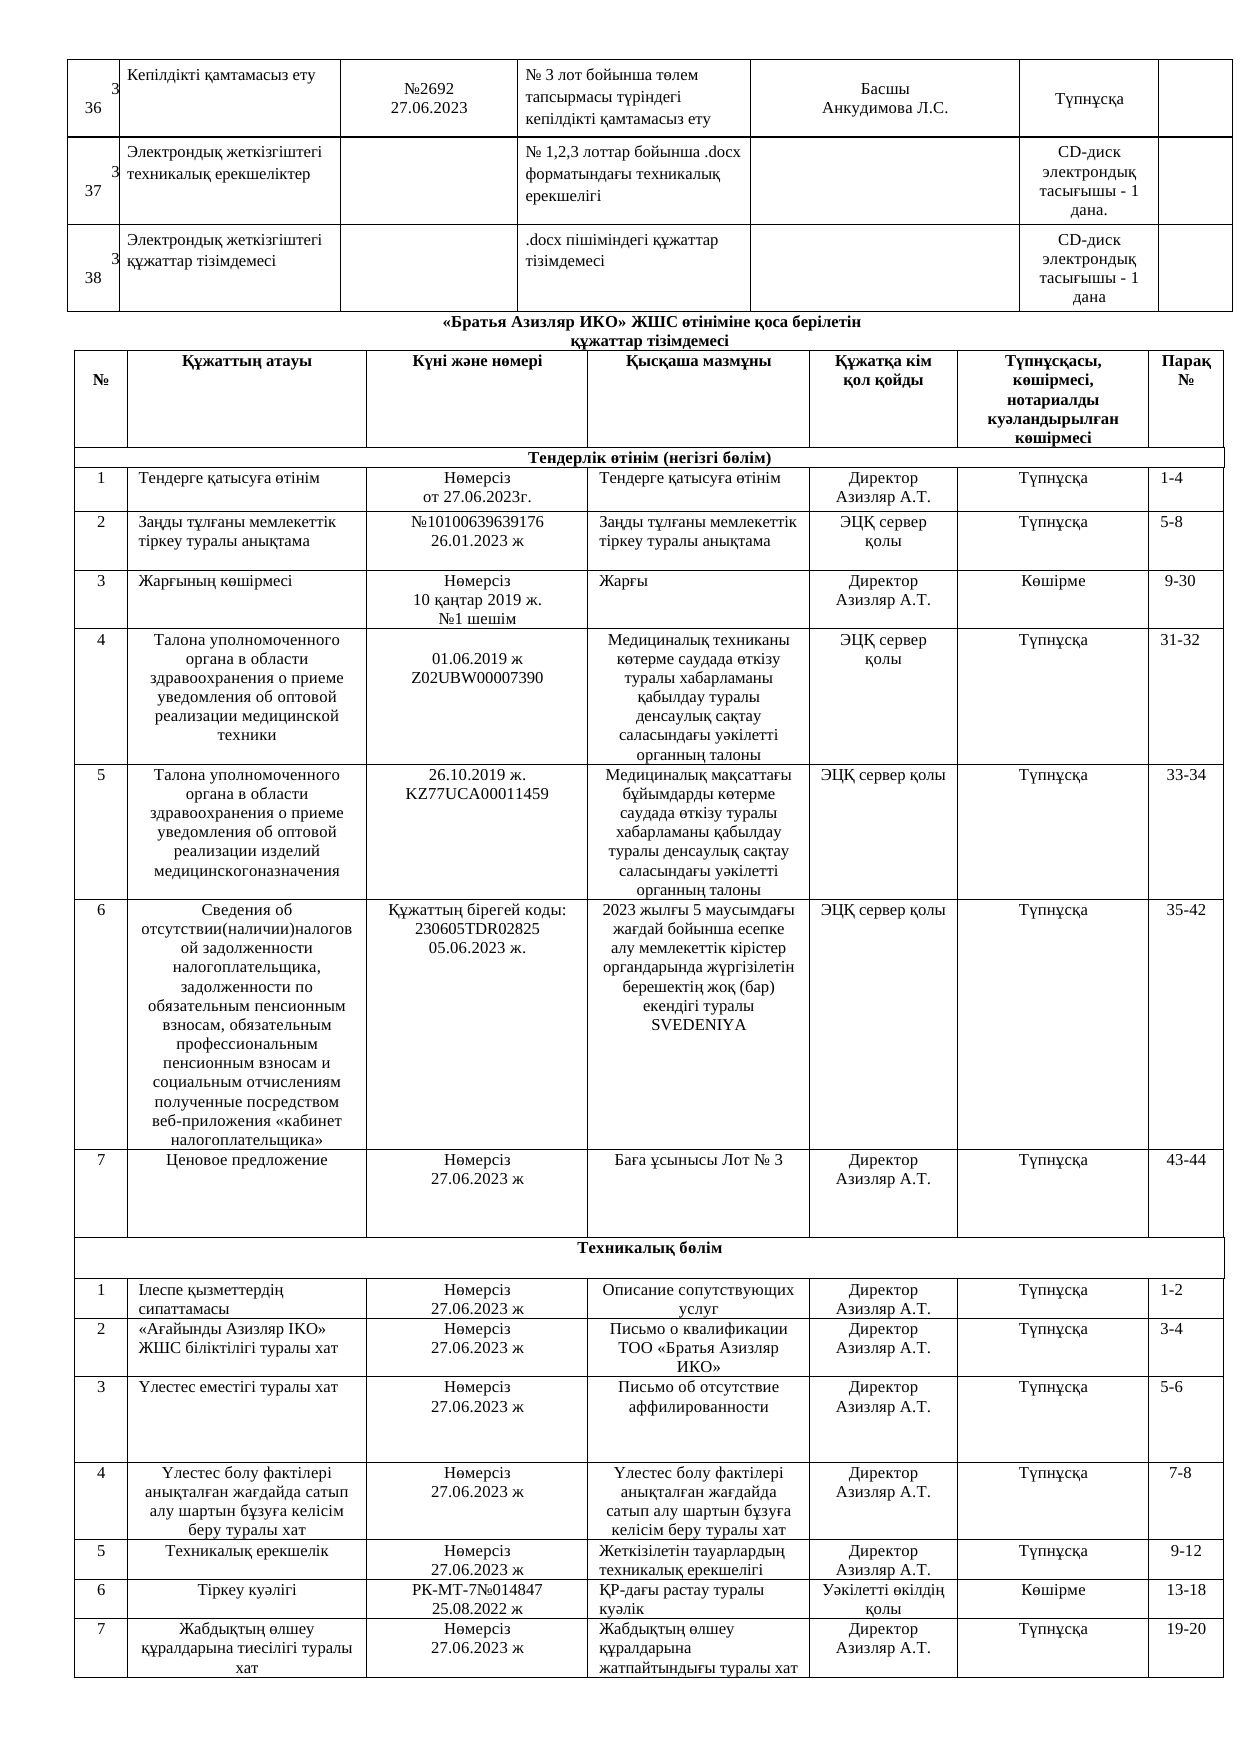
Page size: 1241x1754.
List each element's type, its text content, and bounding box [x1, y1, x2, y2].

table_cell Директор Азизляр А.Т. [810, 1150, 957, 1237]
table_cell Нөмерсіз 27.06.2023 ж [367, 1377, 587, 1462]
table_cell 336 [68, 60, 119, 136]
table_cell Түпнұсқа [958, 900, 1148, 1149]
table_cell Директор Азизляр А.Т. [810, 571, 957, 628]
table_cell Медициналық мақсаттағы бұйымдарды көтерме саудада өткізу туралы хабарламаны қабылдау туралы денсаулық сақтау саласындағы уәкілетті органның талоны [588, 765, 809, 899]
table_cell № 1,2,3 лоттар бойынша .docx форматындағы техникалық ерекшелігі [518, 138, 750, 223]
table_cell Тендерлік өтінім (негізгі бөлім) [75, 448, 1224, 467]
table_cell Жарғының көшірмесі [128, 571, 366, 628]
table_cell Талона уполномоченного органа в области здравоохранения о приеме уведомления об оптовой реализации медицинской техники [128, 629, 366, 763]
table_header Күні және нөмері [367, 351, 587, 447]
table_cell Директор Азизляр А.Т. [810, 1279, 957, 1318]
table_cell Заңды тұлғаны мемлекеттік тіркеу туралы анықтама [588, 512, 809, 570]
table_cell Үлестес болу фактілері анықталған жағдайда сатып алу шартын бұзуға келісім беру туралы хат [588, 1463, 809, 1539]
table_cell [751, 60, 1019, 136]
table_cell Баға ұсынысы Лот № 3 [588, 1150, 809, 1237]
table_cell 6 [75, 900, 127, 1149]
table_cell «Ағайынды Азизляр IKO» ЖШС біліктілігі туралы хат [128, 1319, 366, 1376]
table_cell Нөмерсіз 27.06.2023 ж [367, 1319, 587, 1376]
table_cell [341, 138, 517, 223]
table_cell [751, 225, 1019, 311]
table_cell Директор Азизляр А.Т. [810, 1540, 957, 1579]
table_cell ЭЦҚ сервер қолы [810, 629, 957, 763]
table_cell Нөмерсіз 27.06.2023 ж [367, 1279, 587, 1318]
table_cell [1159, 225, 1232, 311]
table_cell [341, 225, 517, 311]
table_cell Директор Азизляр А.Т. [810, 1319, 957, 1376]
table_cell 5-8 [1149, 512, 1223, 570]
table_cell Описание сопутствующих услуг [588, 1279, 809, 1318]
table_cell Нөмерсіз 10 қаңтар 2019 ж. №1 шешім [367, 571, 587, 628]
table_cell ЭЦҚ сервер қолы [810, 765, 957, 899]
table_cell 2023 жылғы 5 маусымдағы жағдай бойынша есепке алу мемлекеттік кірістер органдарында жүргізілетін берешектің жоқ (бар) екендігі туралы SVEDENIYA [588, 900, 809, 1149]
table_cell 2 [75, 1319, 127, 1376]
table_cell 1-4 [1149, 468, 1223, 511]
table_header Құжатқа кім қол қойды [810, 351, 957, 447]
table_cell РК-МТ-7№014847 25.08.2022 ж [367, 1580, 587, 1618]
table_cell Түпнұсқа [958, 765, 1148, 899]
table_cell Директор Азизляр А.Т. [810, 1463, 957, 1539]
table_cell Түпнұсқа [958, 1150, 1148, 1237]
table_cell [810, 1619, 957, 1677]
table_cell 01.06.2019 ж Z02UBW00007390 [367, 629, 587, 763]
table_cell 1-2 [1149, 1279, 1223, 1318]
table_cell Нөмерсіз 27.06.2023 ж [367, 1463, 587, 1539]
table_cell №2692 27.06.2023 [341, 60, 517, 136]
table_cell 6 [75, 1580, 127, 1618]
table_cell 26.10.2019 ж. KZ77UCA00011459 [367, 765, 587, 899]
table_cell № 3 лот бойынша төлем тапсырмасы түріндегі кепілдікті қамтамасыз ету [518, 60, 750, 136]
table_cell 33-34 [1149, 765, 1223, 899]
table_cell Үлестес болу фактілері анықталған жағдайда сатып алу шартын бұзуға келісім беру туралы хат [128, 1463, 366, 1539]
table_cell 19-20 [1149, 1619, 1223, 1677]
table_cell 5-6 [1149, 1377, 1223, 1462]
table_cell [120, 60, 340, 136]
table_cell Талона уполномоченного органа в области здравоохранения о приеме уведомления об оптовой реализации изделий медицинскогоназначения [128, 765, 366, 899]
table_cell Медициналық техниканы көтерме саудада өткізу туралы хабарламаны қабылдау туралы денсаулық сақтау саласындағы уәкілетті органның талоны [588, 629, 809, 763]
table_cell 31-32 [1149, 629, 1223, 763]
table_cell [1159, 138, 1232, 223]
table_cell Ценовое предложение [128, 1150, 366, 1237]
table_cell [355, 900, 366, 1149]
table_cell 9-30 [1149, 571, 1223, 628]
table_header Құжаттың атауы [128, 351, 366, 447]
table_cell Письмо о квалификации ТОО «Братья Азизляр ИКО» [588, 1319, 809, 1376]
table_cell Письмо об отсутствие аффилированности [588, 1377, 809, 1462]
table_cell Түпнұсқа [958, 1319, 1148, 1376]
table_cell Техникалық ерекшелік [128, 1540, 366, 1579]
table_cell 5 [75, 765, 127, 899]
table_cell Түпнұсқа [1020, 60, 1158, 136]
table_cell 337 [68, 138, 119, 223]
table_cell Нөмерсіз 27.06.2023 ж [367, 1540, 587, 1579]
table_header Парақ № [1149, 351, 1223, 447]
table_cell ЭЦҚ сервер қолы [810, 900, 957, 1149]
table_cell №10100639639176 26.01.2023 ж [367, 512, 587, 570]
table_cell [1159, 60, 1232, 136]
table_cell Тендерге қатысуға өтінім [128, 468, 366, 511]
table_cell Электрондық жеткізгіштегі техникалық ерекшеліктер [120, 138, 340, 223]
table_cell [810, 1580, 957, 1618]
table_cell 13-18 [1149, 1580, 1223, 1618]
table_cell Нөмерсіз 27.06.2023 ж [367, 1150, 587, 1237]
table_cell Түпнұсқа [958, 1619, 1148, 1677]
table_cell Жеткізілетін тауарлардың техникалық ерекшелігі [588, 1540, 809, 1579]
table_cell Түпнұсқа [958, 1279, 1148, 1318]
table_cell 3 [75, 1377, 127, 1462]
table_cell Түпнұсқа [958, 629, 1148, 763]
table_cell Көшірме [958, 571, 1148, 628]
table_cell Түпнұсқа [958, 468, 1148, 511]
table_cell Нөмерсіз от 27.06.2023г. [367, 468, 587, 511]
table_cell 338 [68, 225, 119, 311]
table_cell Түпнұсқа [958, 1540, 1148, 1579]
table_cell Электрондық жеткізгіштегі құжаттар тізімдемесі [120, 225, 340, 311]
table_cell 4 [75, 1463, 127, 1539]
table_cell Нөмерсіз 27.06.2023 ж [367, 1619, 587, 1677]
table_cell [751, 138, 1019, 223]
table_cell Жабдықтың өлшеу құралдарына жатпайтындығы туралы хат [588, 1619, 809, 1677]
table_cell 9-12 [1149, 1540, 1223, 1579]
table_cell Тендерге қатысуға өтінім [588, 468, 809, 511]
table_cell 7 [75, 1619, 127, 1677]
table_cell 1 [75, 468, 127, 511]
table_cell Жабдықтың өлшеу құралдарына тиесілігі туралы хат [128, 1619, 366, 1677]
table_cell 2 [75, 512, 127, 570]
table_cell Құжаттың бірегей коды: 230605TDR02825 05.06.2023 ж. [367, 900, 587, 1149]
table_cell Үлестес еместігі туралы хат [128, 1377, 366, 1462]
table_header Қысқаша мазмұны [588, 351, 809, 447]
table_cell Ілеспе қызметтердің сипаттамасы [128, 1279, 366, 1318]
table_cell 1 [75, 1279, 127, 1318]
table_cell 5 [75, 1540, 127, 1579]
table_cell Түпнұсқа [958, 512, 1148, 570]
table_cell Жарғы [588, 571, 809, 628]
table_cell .docx пішіміндегі құжаттар тізімдемесі [518, 225, 750, 311]
table_cell ЭЦҚ сервер қолы [810, 512, 957, 570]
table_cell 35-42 [1149, 900, 1223, 1149]
table_cell 7-8 [1149, 1463, 1223, 1539]
table_cell 43-44 [1149, 1150, 1223, 1237]
table_cell Тіркеу куәлігі [128, 1580, 366, 1618]
table_header № [75, 351, 127, 447]
text құжаттар тізімдемесі [118, 331, 1181, 350]
table_cell ҚР-дағы растау туралы куәлік [588, 1580, 809, 1618]
text «Братья Азизляр ИКО» ЖШС өтініміне қоса берілетін [118, 312, 1181, 331]
table_header Түпнұсқасы, көшірмесі, нотариалды куәландырылған көшірмесі [958, 351, 1148, 447]
table_cell 3-4 [1149, 1319, 1223, 1376]
table_cell 4 [75, 629, 127, 763]
table_cell Директор Азизляр А.Т. [810, 1377, 957, 1462]
table_cell Директор Азизляр А.Т. [810, 468, 957, 511]
table_cell CD-диск электрондық тасығышы - 1 дана [1020, 225, 1158, 311]
table_cell Көшірме [958, 1580, 1148, 1618]
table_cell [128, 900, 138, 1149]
table_cell Түпнұсқа [958, 1377, 1148, 1462]
table_cell Заңды тұлғаны мемлекеттік тіркеу туралы анықтама [128, 512, 366, 570]
table_cell Түпнұсқа [958, 1463, 1148, 1539]
table_cell 7 [75, 1150, 127, 1237]
table_cell Техникалық бөлім [75, 1238, 1224, 1278]
table_cell CD-диск электрондық тасығышы - 1 дана. [1020, 138, 1158, 223]
table_cell 3 [75, 571, 127, 628]
